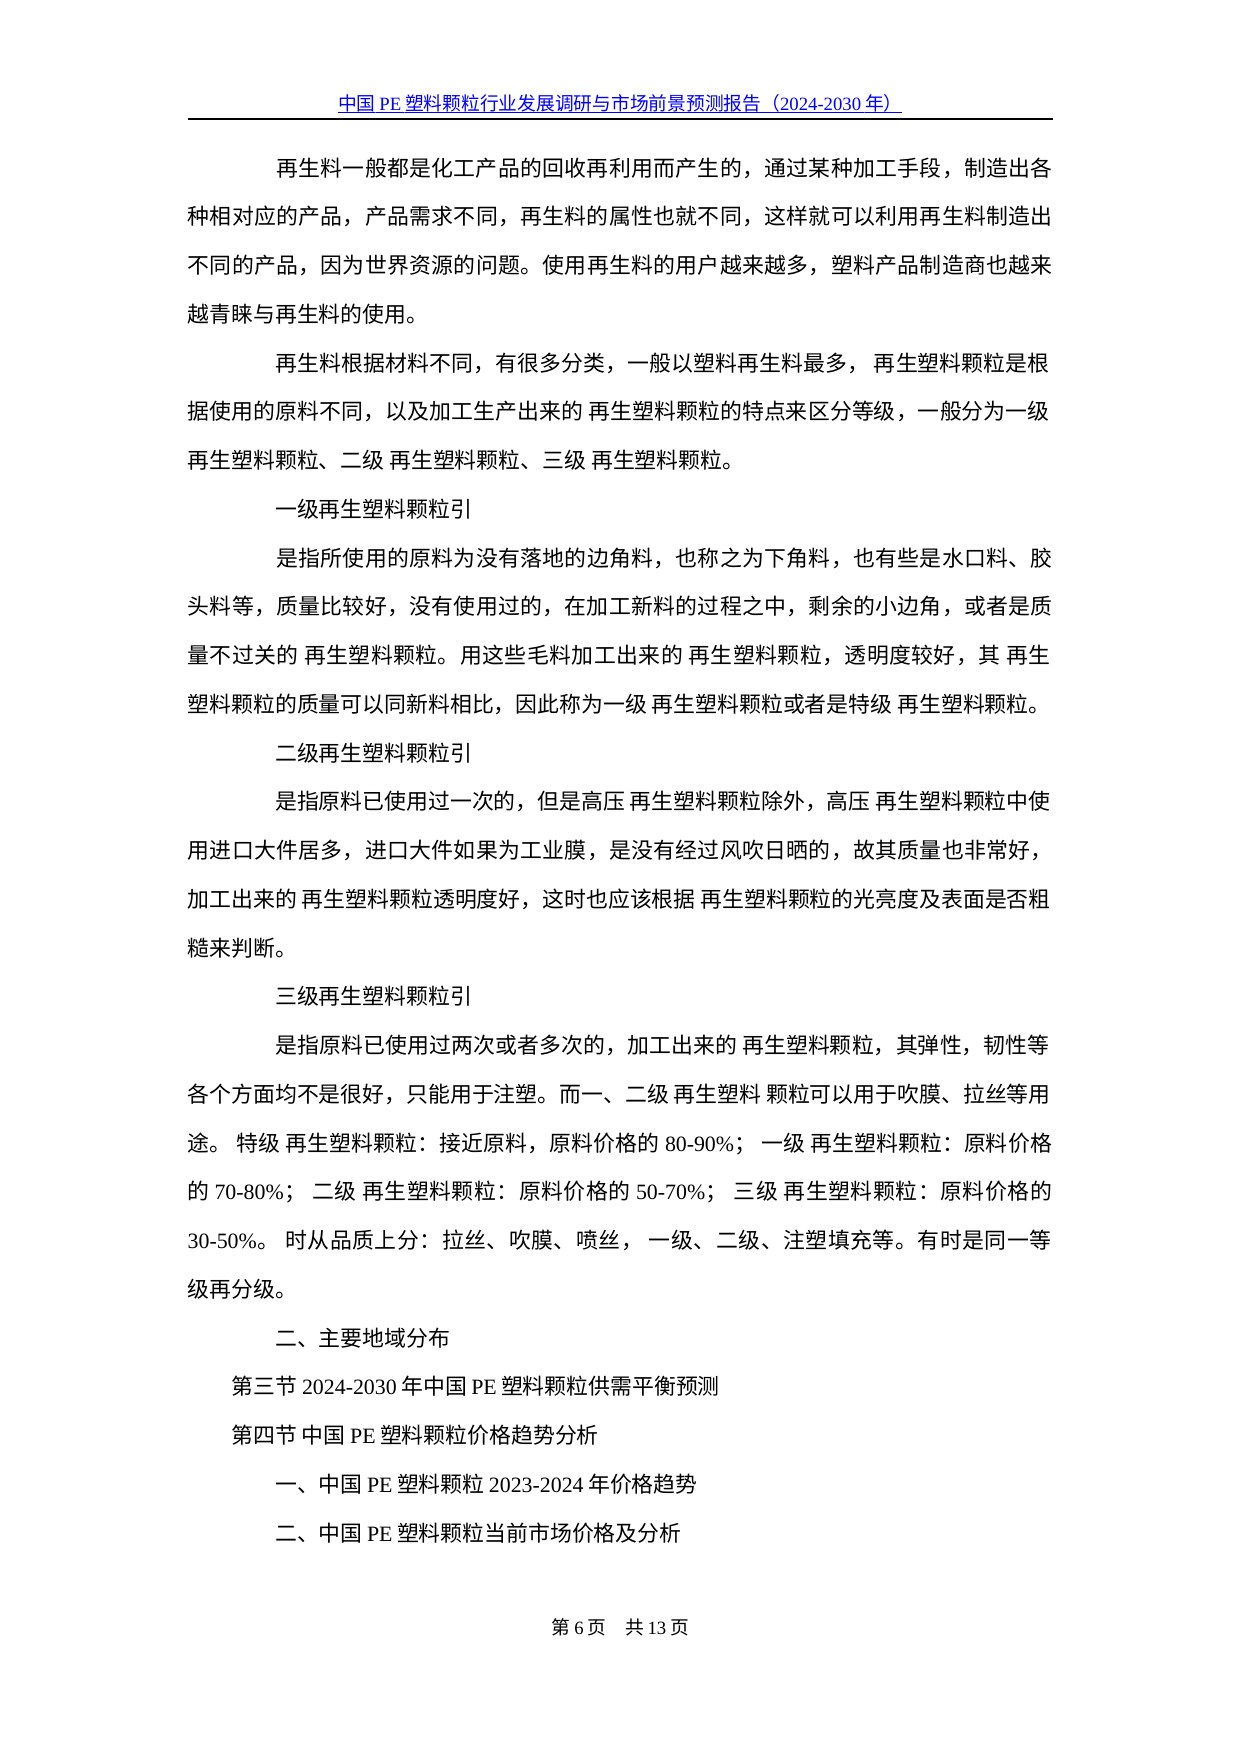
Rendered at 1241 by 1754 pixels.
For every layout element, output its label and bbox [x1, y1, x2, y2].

text [187, 150, 1053, 1548]
